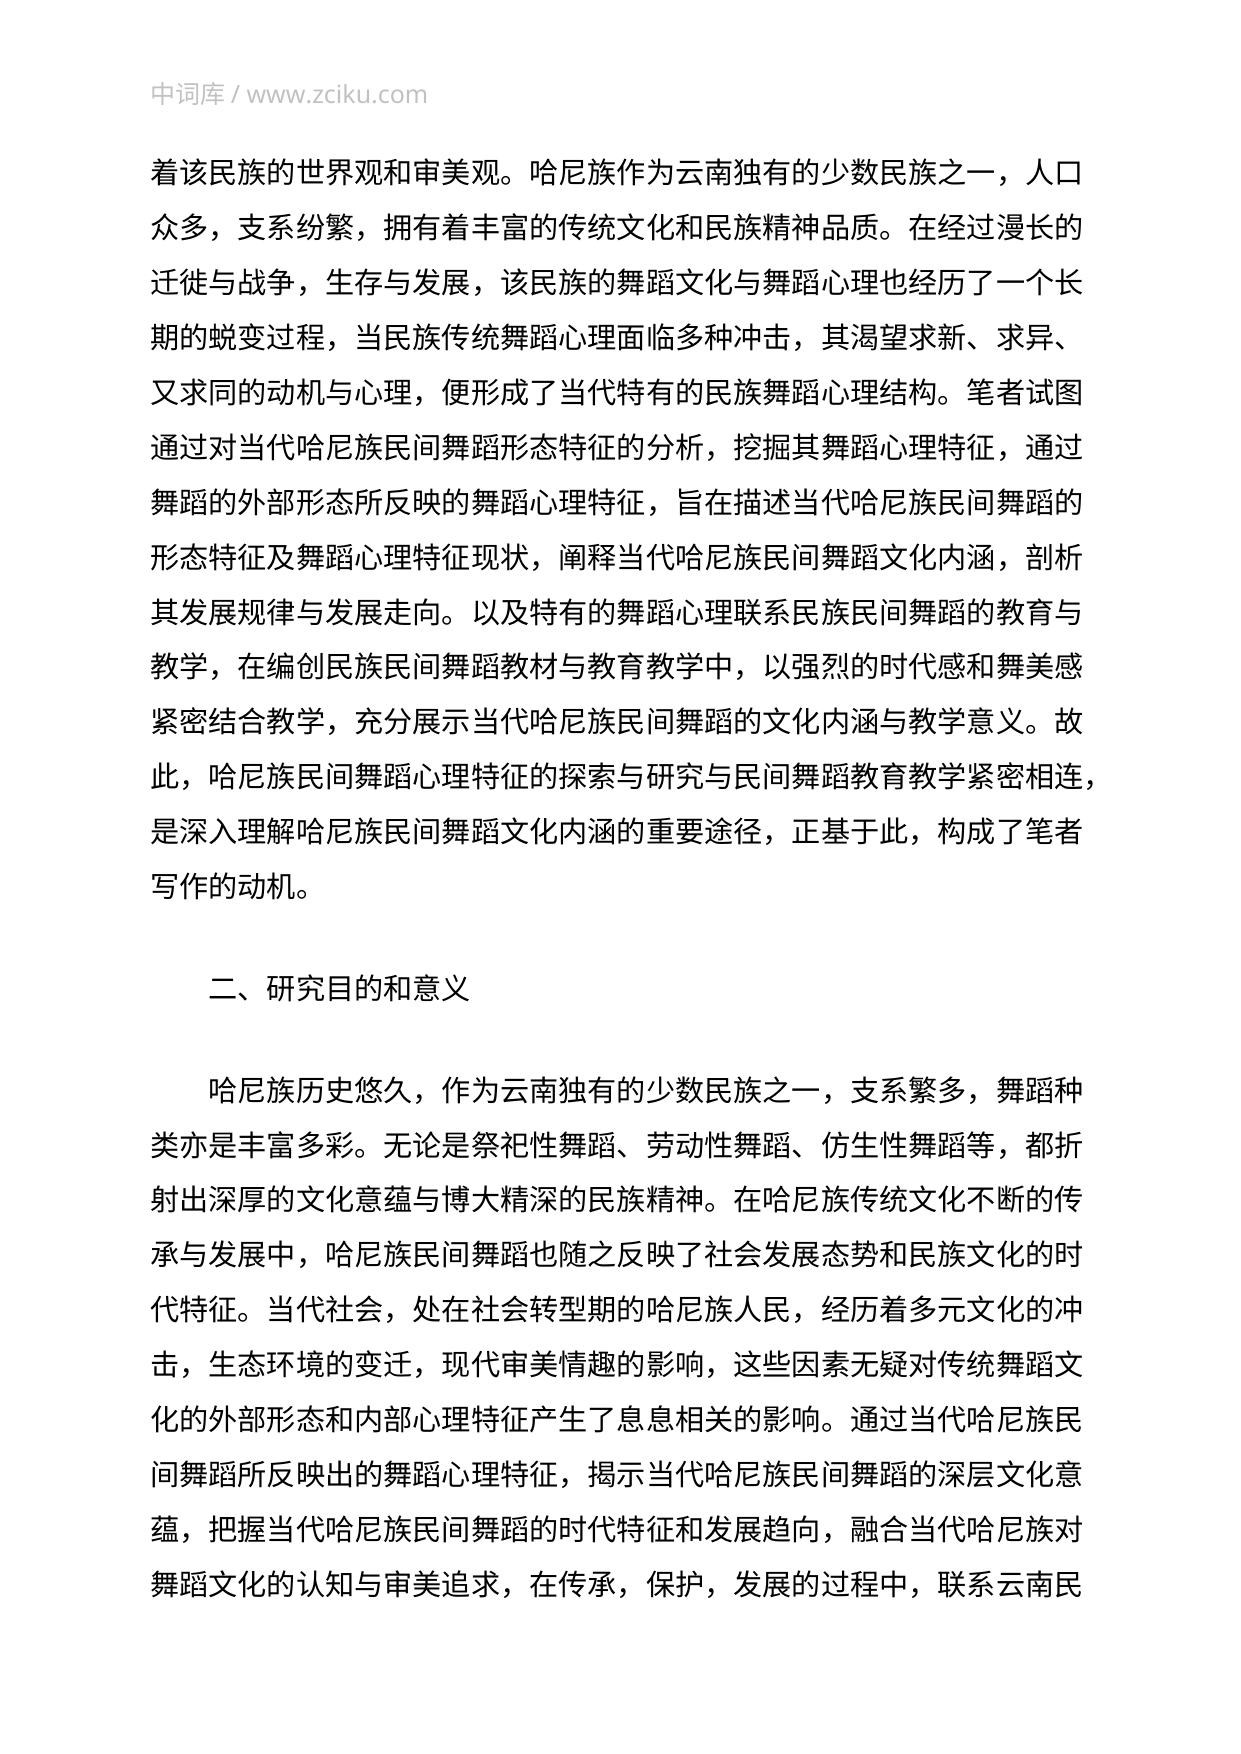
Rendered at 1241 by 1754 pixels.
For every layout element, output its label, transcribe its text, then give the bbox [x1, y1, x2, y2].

text 二、研究目的和意义 [150, 965, 1090, 1008]
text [150, 1067, 1090, 1603]
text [150, 150, 1090, 906]
